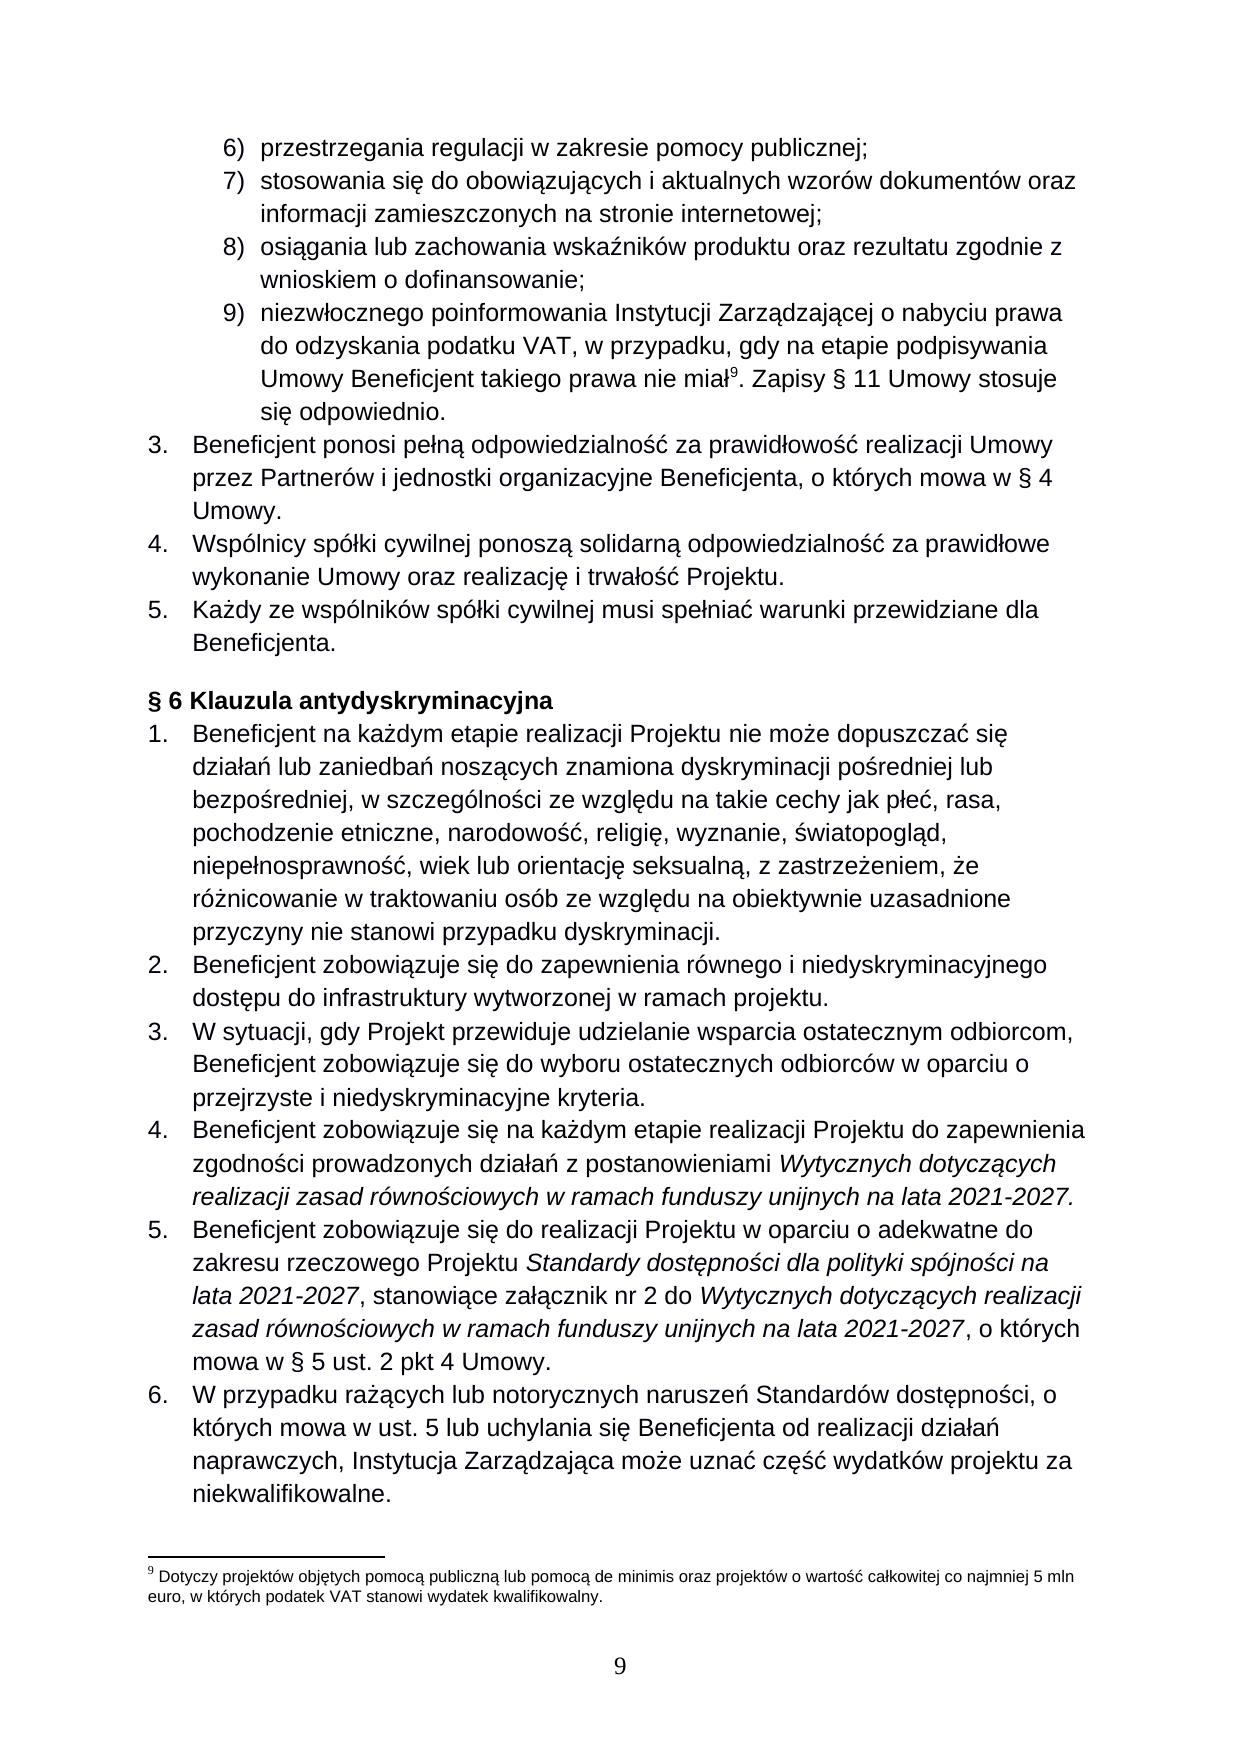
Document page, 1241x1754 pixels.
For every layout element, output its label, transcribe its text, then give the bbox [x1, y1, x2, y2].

list osiągania lub zachowania wskaźników produktu oraz rezultatu zgodnie z wnioskiem o dofinansowanie; [223, 232, 1093, 294]
list Beneficjent zobowiązuje się na każdym etapie realizacji Projektu do zapewnienia zgodności prowadzonych działań z postanowieniami Wytycznych dotyczących realizacji zasad równościowych w ramach funduszy unijnych na lata 2021-2027. [148, 1116, 1093, 1210]
list przestrzegania regulacji w zakresie pomocy publicznej; [223, 133, 1093, 162]
list Beneficjent ponosi pełną odpowiedzialność za prawidłowość realizacji Umowy przez Partnerów i jednostki organizacyjne Beneficjenta, o których mowa w § 4 Umowy. [148, 430, 1093, 525]
subtitle § 6 Klauzula antydyskryminacyjna [148, 686, 1093, 715]
list Beneficjent zobowiązuje się do realizacji Projektu w oparciu o adekwatne do zakresu rzeczowego Projektu Standardy dostępności dla polityki spójności na lata 2021-2027, stanowiące załącznik nr 2 do Wytycznych dotyczących realizacji zasad równościowych w ramach funduszy unijnych na lata 2021-2027, o których mowa w § 5 ust. 2 pkt 4 Umowy. [148, 1214, 1093, 1375]
list Beneficjent zobowiązuje się do zapewnienia równego i niedyskryminacyjnego dostępu do infrastruktury wytworzonej w ramach projektu. [148, 950, 1093, 1012]
list Beneficjent na każdym etapie realizacji Projektu nie może dopuszczać się działań lub zaniedbań noszących znamiona dyskryminacji pośredniej lub bezpośredniej, w szczególności ze względu na takie cechy jak płeć, rasa, pochodzenie etniczne, narodowość, religię, wyznanie, światopogląd, niepełnosprawność, wiek lub orientację seksualną, z zastrzeżeniem, że różnicowanie w traktowaniu osób ze względu na obiektywnie uzasadnione przyczyny nie stanowi przypadku dyskryminacji. [148, 719, 1093, 946]
list stosowania się do obowiązujących i aktualnych wzorów dokumentów oraz informacji zamieszczonych na stronie internetowej; [223, 166, 1093, 228]
list Wspólnicy spółki cywilnej ponoszą solidarną odpowiedzialność za prawidłowe wykonanie Umowy oraz realizację i trwałość Projektu. [148, 529, 1093, 591]
list niezwłocznego poinformowania Instytucji Zarządzającej o nabyciu prawa do odzyskania podatku VAT, w przypadku, gdy na etapie podpisywania Umowy Beneficjent takiego prawa nie miał. Zapisy § 11 Umowy stosuje się odpowiednio. [223, 298, 1093, 426]
list W sytuacji, gdy Projekt przewiduje udzielanie wsparcia ostatecznym odbiorcom, Beneficjent zobowiązuje się do wyboru ostatecznych odbiorców w oparciu o przejrzyste i niedyskryminacyjne kryteria. [148, 1016, 1093, 1111]
list W przypadku rażących lub notorycznych naruszeń Standardów dostępności, o których mowa w ust. 5 lub uchylania się Beneficjenta od realizacji działań naprawczych, Instytucja Zarządzająca może uznać część wydatków projektu za niekwalifikowalne. [148, 1380, 1093, 1507]
list Każdy ze wspólników spółki cywilnej musi spełniać warunki przewidziane dla Beneficjenta. [148, 595, 1093, 657]
